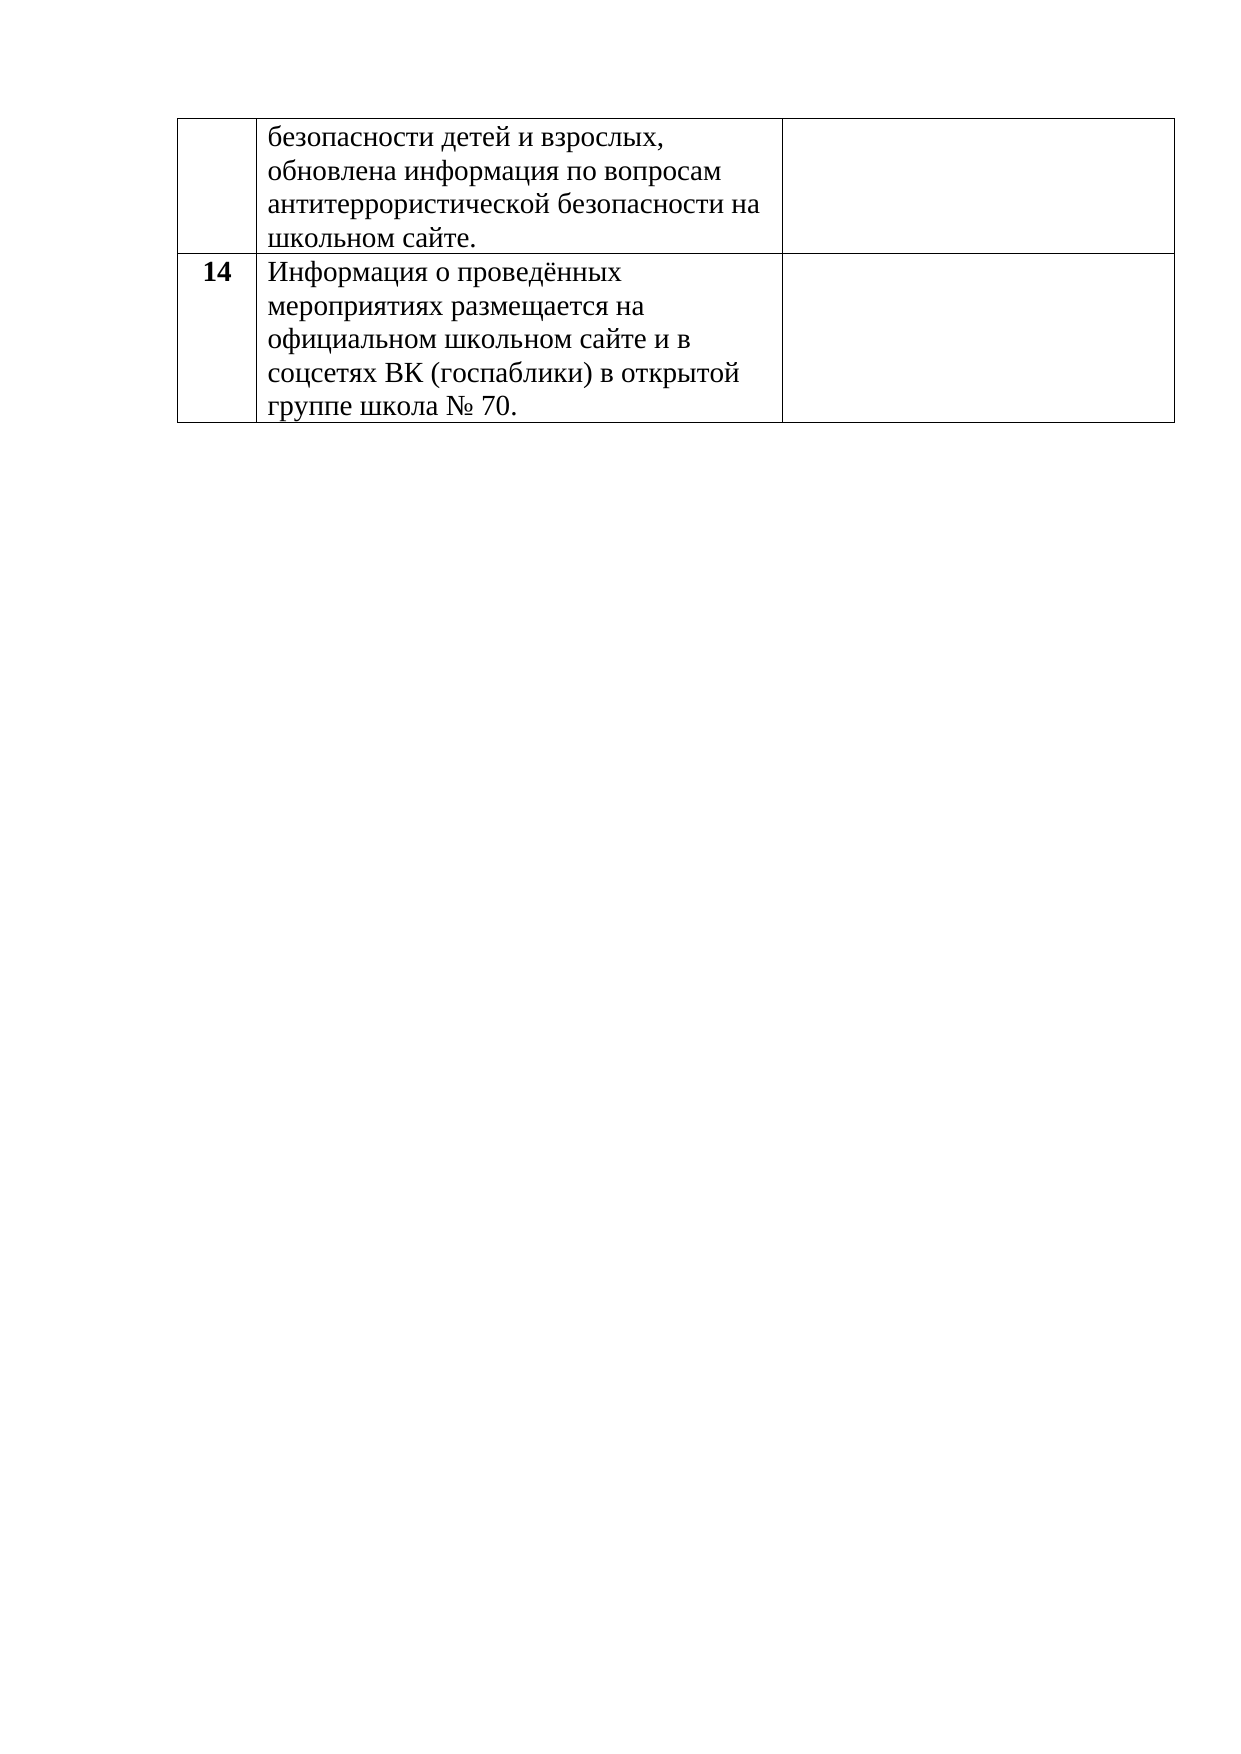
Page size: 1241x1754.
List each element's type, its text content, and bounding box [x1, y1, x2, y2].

table_cell Информация о проведённых мероприятиях размещается на официальном школьном сайте и в соцсетях ВК (госпаблики) в открытой группе школа № 70. [257, 254, 782, 422]
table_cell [257, 119, 782, 253]
table_cell 14 [178, 254, 256, 422]
table_cell 13 [178, 119, 256, 253]
table_cell [783, 119, 1174, 253]
table_cell [783, 254, 1174, 422]
